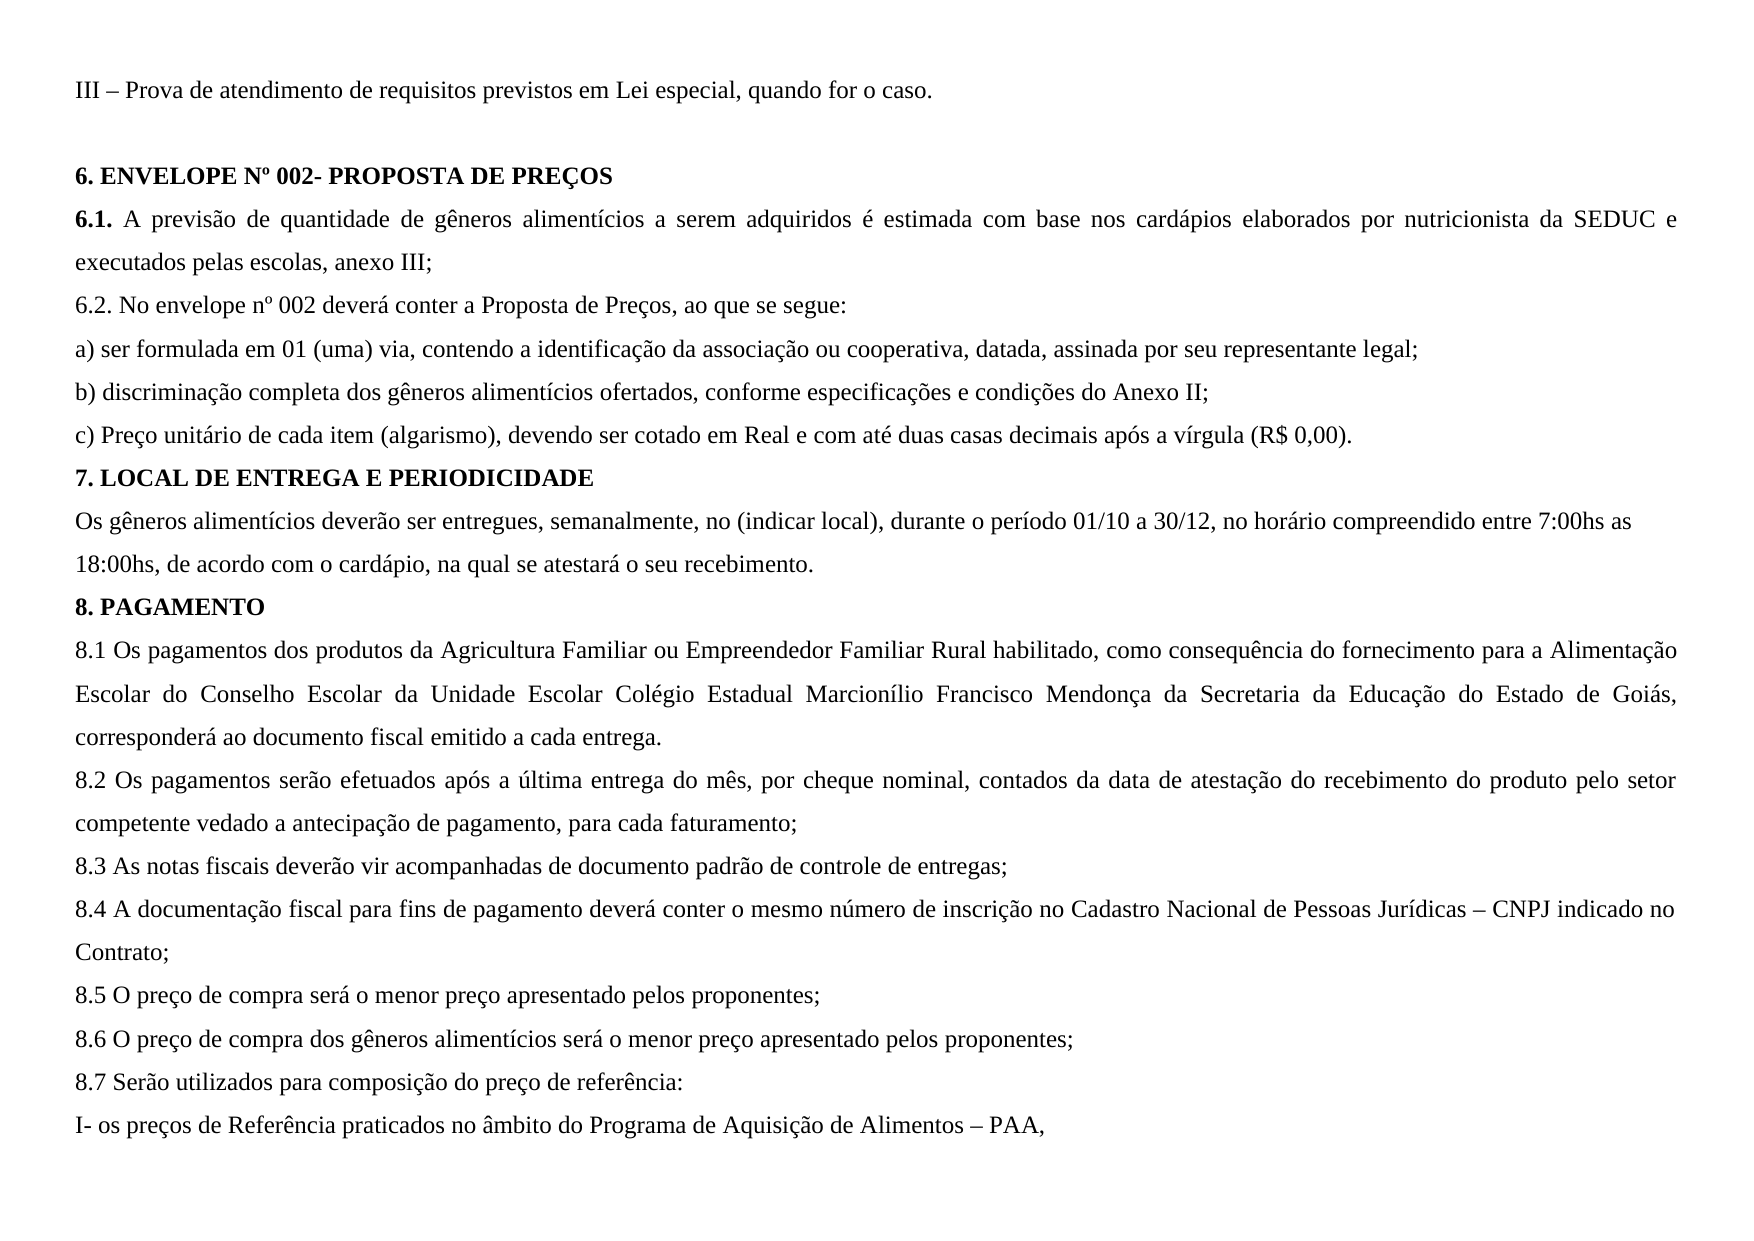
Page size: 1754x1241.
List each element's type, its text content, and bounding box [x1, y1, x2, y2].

text 8.4 A documentação fiscal para fins de pagamento deverá conter o mesmo número de inscrição no Cadastro Nacional de Pessoas Jurídicas – CNPJ indicado no Contrato; [75, 894, 1679, 966]
text 8.1 Os pagamentos dos produtos da Agricultura Familiar ou Empreendedor Familiar Rural habilitado, como consequência do fornecimento para a Alimentação Escolar do Conselho Escolar da Unidade Escolar Colégio Estadual Marcionílio Francisco Mendonça da Secretaria da Educação do Estado de Goiás, corresponderá ao documento fiscal emitido a cada entrega. [75, 636, 1679, 751]
text 8. PAGAMENTO [75, 592, 1694, 621]
text c) Preço unitário de cada item (algarismo), devendo ser cotado em Real e com até duas casas decimais após a vírgula (R$ 0,00). [75, 420, 1694, 449]
text 8.7 Serão utilizados para composição do preço de referência: [75, 1067, 1679, 1096]
text 6.1. A previsão de quantidade de gêneros alimentícios a serem adquiridos é estimada com base nos cardápios elaborados por nutricionista da SEDUC e executados pelas escolas, anexo III; [75, 204, 1679, 276]
text I- os preços de Referência praticados no âmbito do Programa de Aquisição de Alimentos – PAA, [75, 1110, 1679, 1139]
text 7. LOCAL DE ENTREGA E PERIODICIDADE [75, 463, 1694, 492]
text III – Prova de atendimento de requisitos previstos em Lei especial, quando for o caso. [75, 75, 1679, 104]
text 8.3 As notas fiscais deverão vir acompanhadas de documento padrão de controle de entregas; [75, 851, 1679, 880]
text Os gêneros alimentícios deverão ser entregues, semanalmente, no (indicar local), durante o período 01/10 a 30/12, no horário compreendido entre 7:00hs as 18:00hs, de acordo com o cardápio, na qual se atestará o seu recebimento. [75, 506, 1694, 578]
text 6.2. No envelope nº 002 deverá conter a Proposta de Preços, ao que se segue: [75, 291, 1694, 319]
text 8.6 O preço de compra dos gêneros alimentícios será o menor preço apresentado pelos proponentes; [75, 1024, 1679, 1052]
text 8.2 Os pagamentos serão efetuados após a última entrega do mês, por cheque nominal, contados da data de atestação do recebimento do produto pelo setor competente vedado a antecipação de pagamento, para cada faturamento; [75, 765, 1679, 837]
text 8.5 O preço de compra será o menor preço apresentado pelos proponentes; [75, 981, 1679, 1009]
text a) ser formulada em 01 (uma) via, contendo a identificação da associação ou cooperativa, datada, assinada por seu representante legal; [75, 334, 1694, 362]
text b) discriminação completa dos gêneros alimentícios ofertados, conforme especificações e condições do Anexo II; [75, 377, 1694, 406]
text 6. ENVELOPE Nº 002- PROPOSTA DE PREÇOS [75, 161, 1679, 190]
